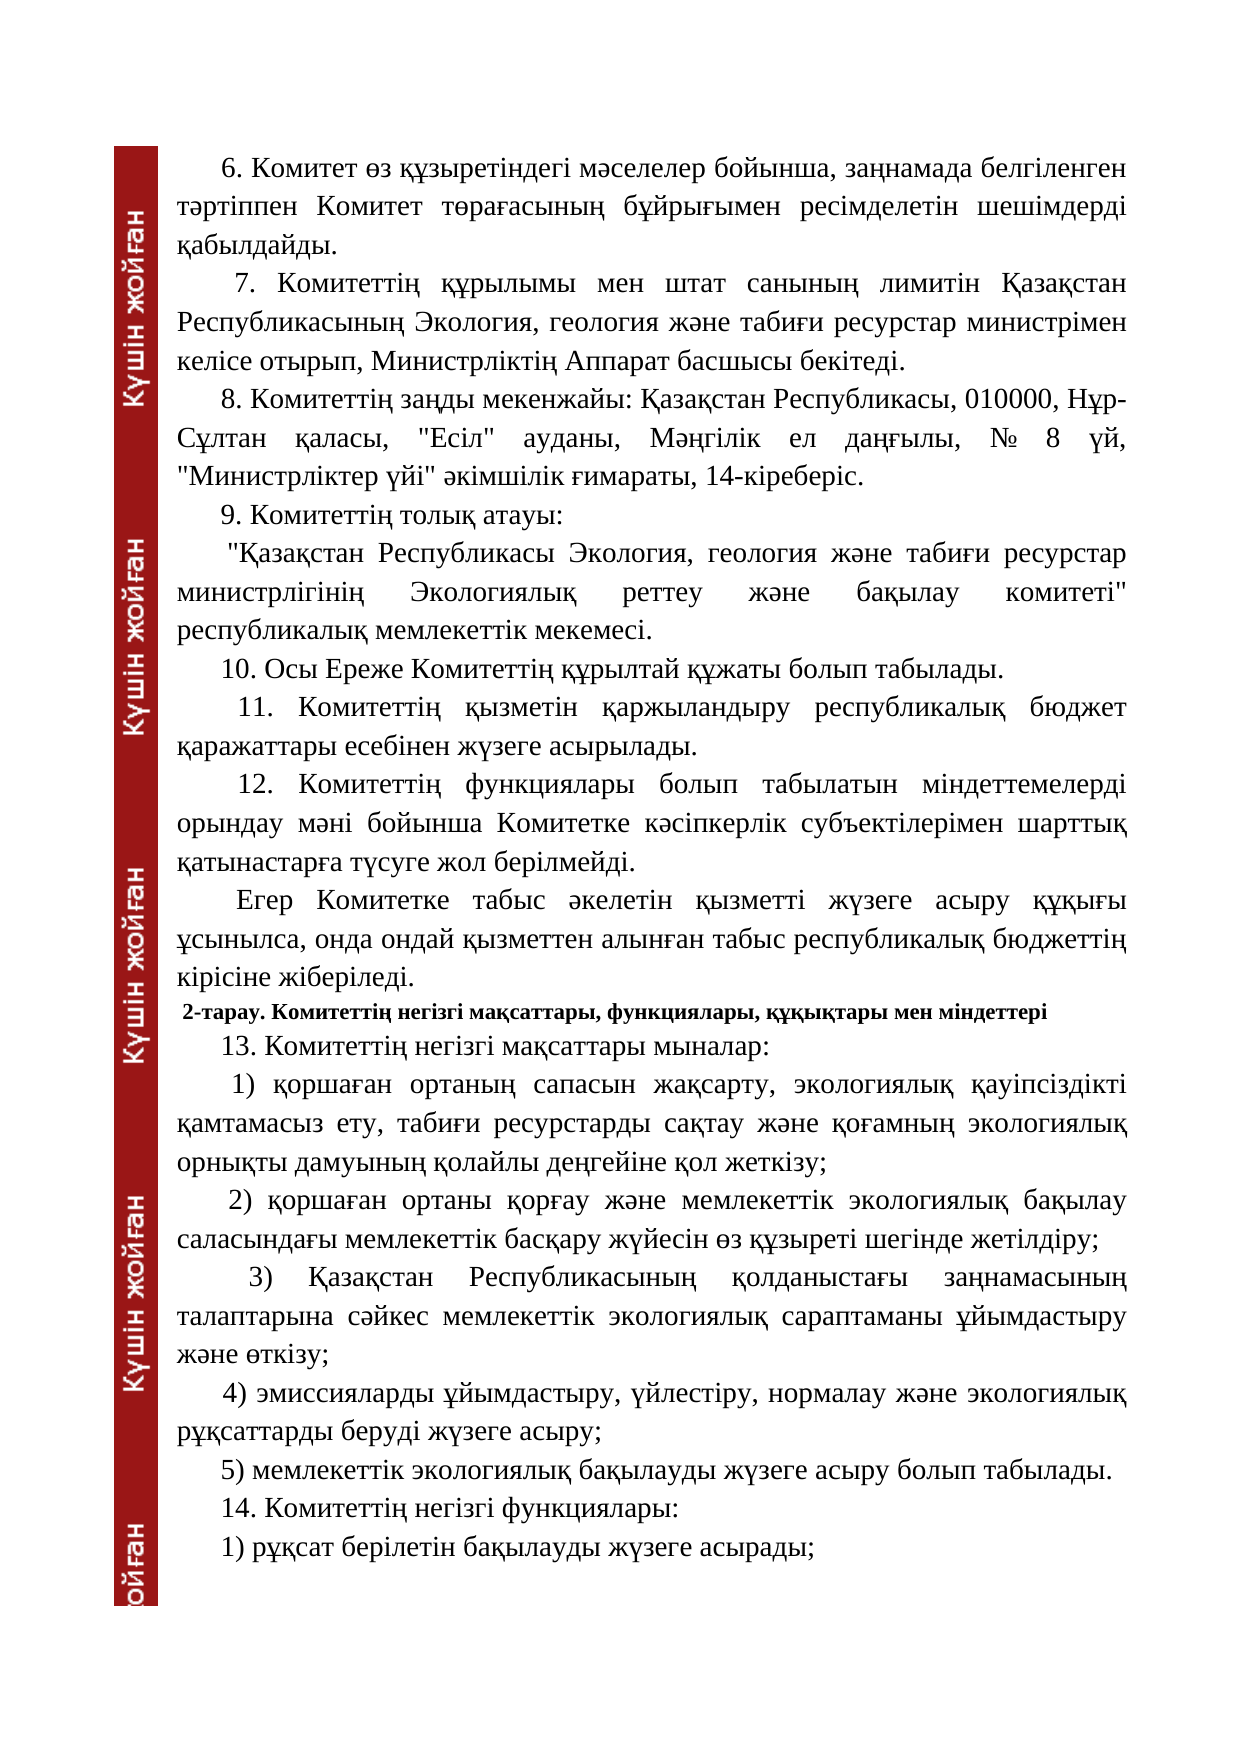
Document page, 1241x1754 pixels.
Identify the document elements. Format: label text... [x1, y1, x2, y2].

text 1) рұқсат берілетін бақылауды жүзеге асырады; [112, 1529, 1128, 1563]
picture [114, 684, 158, 689]
text 14. Комитеттің негізгі функциялары: [112, 1491, 1128, 1524]
text 2-тарау. Комитеттің негізгі мақсаттары, функциялары, құқықтары мен міндеттері [112, 998, 1128, 1024]
text "Қазақстан Республикасы Экология, геология және табиғи ресурстар министрлігінің Экологиялық реттеу және бақылау комитеті" республикалық мемлекеттік мекемесі. [112, 535, 1128, 646]
text 13. Комитеттің негізгі мақсаттары мыналар: [112, 1028, 1128, 1062]
picture [114, 762, 158, 767]
picture [114, 1370, 158, 1375]
text 2) қоршаған ортаны қорғау және мемлекеттік экологиялық бақылау саласындағы мемлекеттік басқару жүйесін өз құзыреті шегінде жетілдіру; [112, 1182, 1128, 1254]
text 1) қоршаған ортаның сапасын жақсарту, экологиялық қауіпсіздікті қамтамасыз ету, табиғи ресурстарды сақтау және қоғамның экологиялық орнықты дамуының қолайлы деңгейіне қол жеткізу; [112, 1067, 1128, 1177]
picture [114, 492, 158, 497]
picture [114, 1524, 158, 1529]
text 12. Комитеттің функциялары болып табылатын міндеттемелерді орындау мәні бойынша Комитетке кәсіпкерлік субъектілерімен шарттық қатынастарға түсуге жол берілмейді. [112, 767, 1128, 877]
picture [114, 993, 158, 998]
text 9. Комитеттің толық атауы: [112, 497, 1128, 530]
text 10. Осы Ереже Комитеттің құрылтай құжаты болып табылады. [112, 651, 1128, 684]
picture [114, 877, 158, 882]
text 5) мемлекеттік экологиялық бақылауды жүзеге асыру болып табылады. [112, 1452, 1128, 1486]
picture [114, 530, 158, 535]
picture [114, 1447, 158, 1452]
text 6. Комитет өз құзыретіндегі мәселелер бойынша, заңнамада белгіленген тәртіппен Комитет төрағасының бұйрығымен ресімделетін шешімдерді қабылдайды. [112, 150, 1128, 261]
text 7. Комитеттің құрылымы мен штат санының лимитін Қазақстан Республикасының Экология, геология және табиғи ресурстар министрімен келісе отырып, Министрліктің Аппарат басшысы бекітеді. [112, 266, 1128, 376]
picture [114, 146, 158, 150]
text 3) Қазақстан Республикасының қолданыстағы заңнамасының талаптарына сәйкес мемлекеттік экологиялық сараптаманы ұйымдастыру және өткізу; [112, 1259, 1128, 1370]
picture [114, 1062, 158, 1067]
picture [114, 1486, 158, 1491]
picture [114, 1177, 158, 1182]
text 4) эмиссияларды ұйымдастыру, үйлестіру, нормалау және экологиялық рұқсаттарды беруді жүзеге асыру; [112, 1375, 1128, 1447]
text 11. Комитеттің қызметін қаржыландыру республикалық бюджет қаражаттары есебінен жүзеге асырылады. [112, 689, 1128, 762]
picture [114, 376, 158, 381]
picture [114, 1024, 158, 1028]
picture [114, 646, 158, 651]
picture [114, 1563, 158, 1606]
picture [114, 261, 158, 266]
text Егер Комитетке табыс әкелетін қызметті жүзеге асыру құқығы ұсынылса, онда ондай қызметтен алынған табыс республикалық бюджеттің кірісіне жіберіледі. [112, 882, 1128, 993]
text 8. Комитеттің заңды мекенжайы: Қазақстан Республикасы, 010000, Нұр-Сұлтан қаласы, "Есіл" ауданы, Мәңгілік ел даңғылы, № 8 үй, "Министрліктер үйі" әкімшілік ғимараты, 14-кіреберіс. [112, 381, 1128, 492]
picture [114, 1254, 158, 1259]
